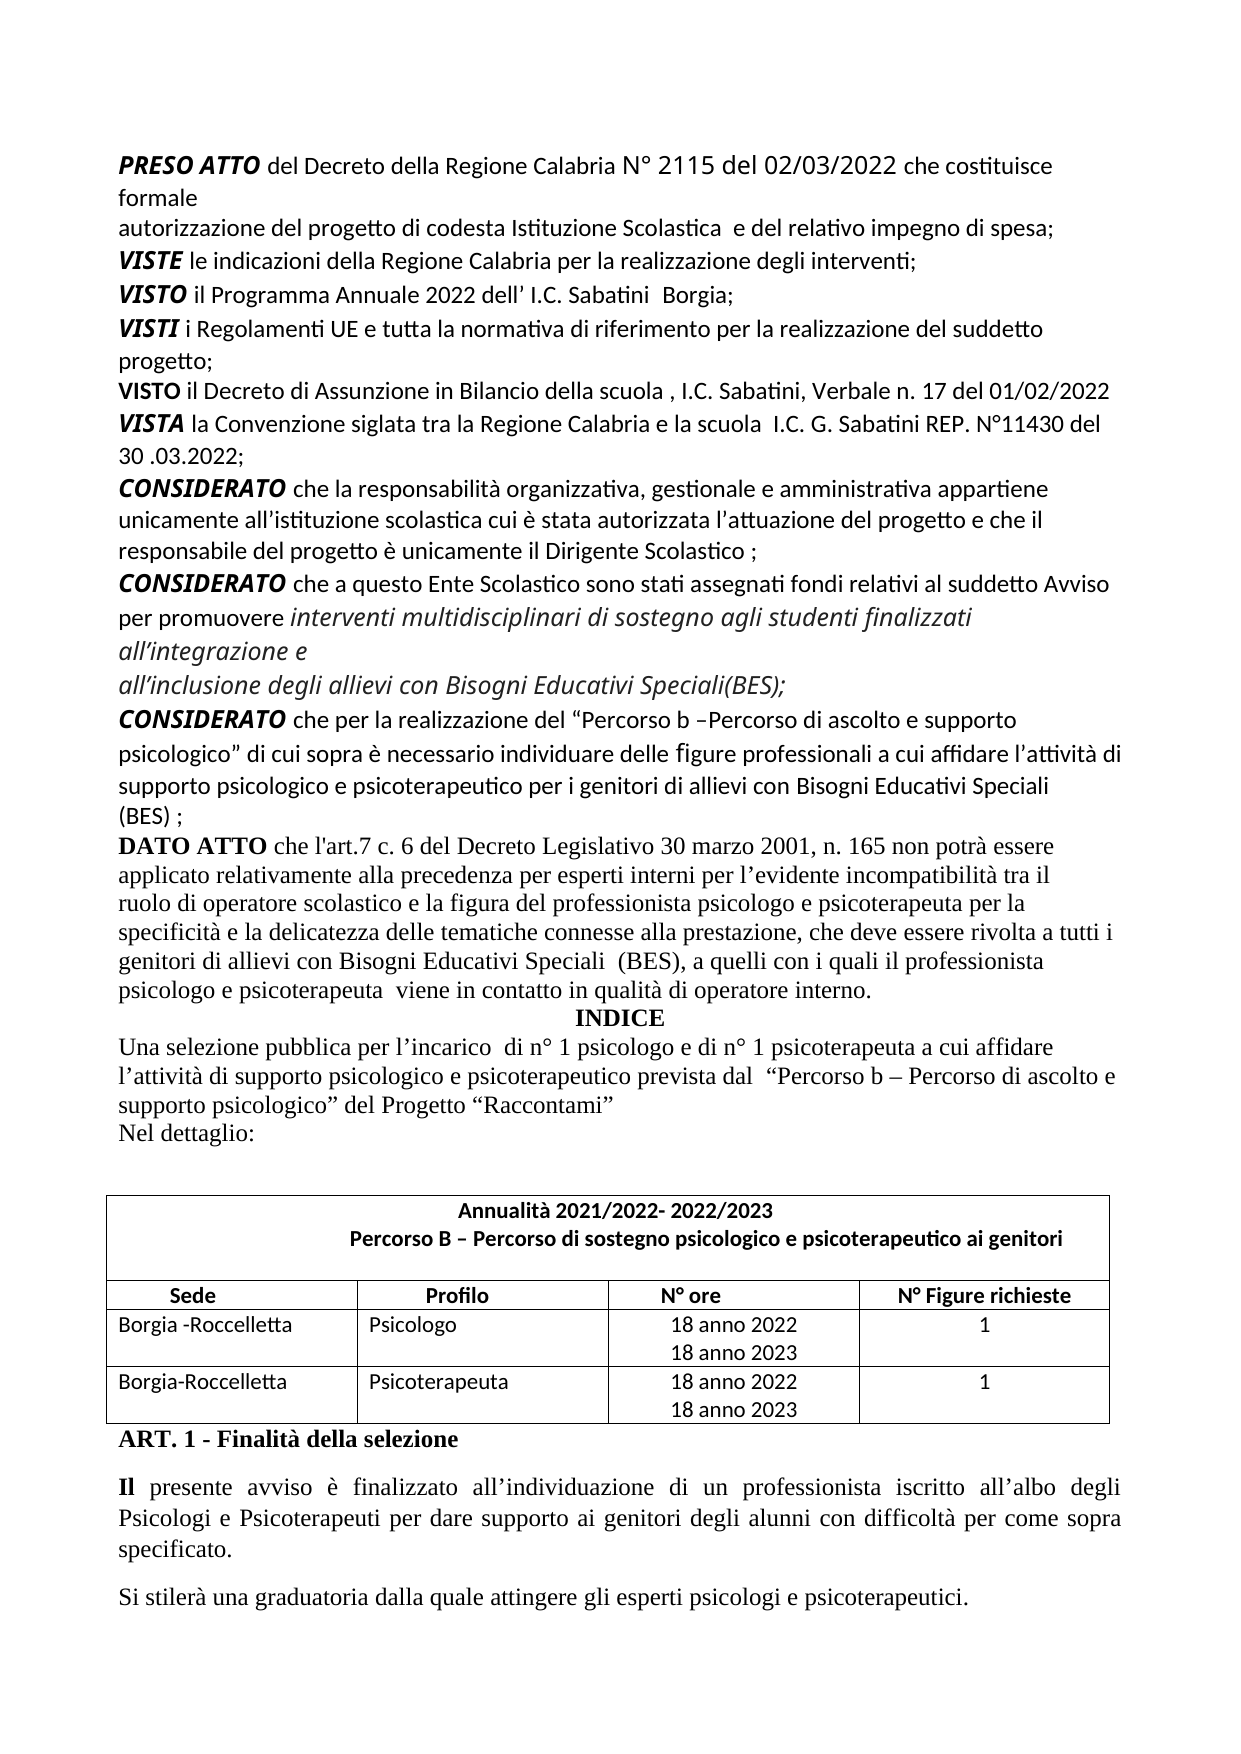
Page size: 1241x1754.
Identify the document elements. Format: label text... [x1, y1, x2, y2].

text VISTI i Regolamenti UE e tutta la normativa di riferimento per la realizzazione del suddetto [118, 311, 1122, 345]
table_cell Psicoterapeuta [358, 1367, 608, 1423]
text per promuovere interventi multidisciplinari di sostegno agli studenti finalizzati all’integrazione e [118, 600, 1122, 668]
table_cell Psicologo [358, 1310, 608, 1366]
text Si stilerà una graduatoria dalla quale attingere gli esperti psicologi e psicoterapeutici. [118, 1582, 1122, 1611]
text ruolo di operatore scolastico e la figura del professionista psicologo e psicoterapeuta per la specificità e la delicatezza delle tematiche connesse alla prestazione, che deve essere rivolta a tutti i genitori di allievi con Bisogni Educativi Speciali (BES), a quelli con i quali il professionista psicologo e psicoterapeuta viene in contatto in qualità di operatore interno. [118, 888, 1122, 1003]
text VISTE le indicazioni della Regione Calabria per la realizzazione degli interventi; [118, 243, 1122, 277]
text DATO ATTO che l'art.7 c. 6 del Decreto Legislativo 30 marzo 2001, n. 165 non potrà essere [118, 831, 1122, 860]
text PRESO ATTO del Decreto della Regione Calabria N° 2115 del 02/03/2022 che costituisce formale [118, 148, 1122, 212]
table_cell Sede [107, 1281, 357, 1309]
text VISTA la Convenzione siglata tra la Regione Calabria e la scuola I.C. G. Sabatini REP. N°11430 del 30 .03.2022; [118, 406, 1122, 471]
text ART. 1 - Finalità della selezione [118, 1424, 1122, 1453]
text CONSIDERATO che la responsabilità organizzativa, gestionale e amministrativa appartiene [118, 471, 1122, 504]
table_cell Profilo [358, 1281, 608, 1309]
text progetto; [118, 345, 1122, 375]
text Il presente avviso è finalizzato all’individuazione di un professionista iscritto all’albo degli Psicologi e Psicoterapeuti per dare supporto ai genitori degli alunni con difficoltà per come sopra specificato. [118, 1472, 1122, 1563]
text unicamente all’istituzione scolastica cui è stata autorizzata l’attuazione del progetto e che il [118, 504, 1122, 535]
text applicato relativamente alla precedenza per esperti interni per l’evidente incompatibilità tra il [118, 860, 1122, 888]
text VISTO il Decreto di Assunzione in Bilancio della scuola , I.C. Sabatini, Verbale n. 17 del 01/02/2022 [118, 375, 1122, 406]
table_cell 18 anno 2022 18 anno 2023 [609, 1367, 859, 1423]
table_cell 1 [860, 1367, 1109, 1423]
table_cell 1 [860, 1310, 1109, 1366]
text Una selezione pubblica per l’incarico di n° 1 psicologo e di n° 1 psicoterapeuta a cui affidare l’attività di supporto psicologico e psicoterapeutico prevista dal “Percorso b – Percorso di ascolto e supporto psicologico” del Progetto “Raccontami” [118, 1032, 1122, 1118]
text CONSIDERATO che a questo Ente Scolastico sono stati assegnati fondi relativi al suddetto Avviso [118, 566, 1122, 600]
text Nel dettaglio: [118, 1118, 1122, 1147]
table_header Annualità 2021/2022- 2022/2023 Percorso B – Percorso di sostegno psicologico e psicoterapeutico ai genitori [107, 1196, 1109, 1280]
text all’inclusione degli allievi con Bisogni Educativi Speciali(BES); [118, 668, 1122, 702]
table_cell Borgia -Roccelletta [107, 1310, 357, 1366]
table_cell N° ore [609, 1281, 859, 1309]
table_cell Borgia-Roccelletta [107, 1367, 357, 1423]
text responsabile del progetto è unicamente il Dirigente Scolastico ; [118, 535, 1122, 566]
text VISTO il Programma Annuale 2022 dell’ I.C. Sabatini Borgia; [118, 277, 1122, 311]
table_cell 18 anno 2022 18 anno 2023 [609, 1310, 859, 1366]
text INDICE [118, 1003, 1122, 1032]
table_cell N° Figure richieste [860, 1281, 1109, 1309]
text autorizzazione del progetto di codesta Istituzione Scolastica e del relativo impegno di spesa; [118, 212, 1122, 243]
text CONSIDERATO che per la realizzazione del “Percorso b –Percorso di ascolto e supporto psicologico” di cui sopra è necessario individuare delle figure professionali a cui affidare l’attività di supporto psicologico e psicoterapeutico per i genitori di allievi con Bisogni Educativi Speciali (BES) ; [118, 702, 1122, 831]
